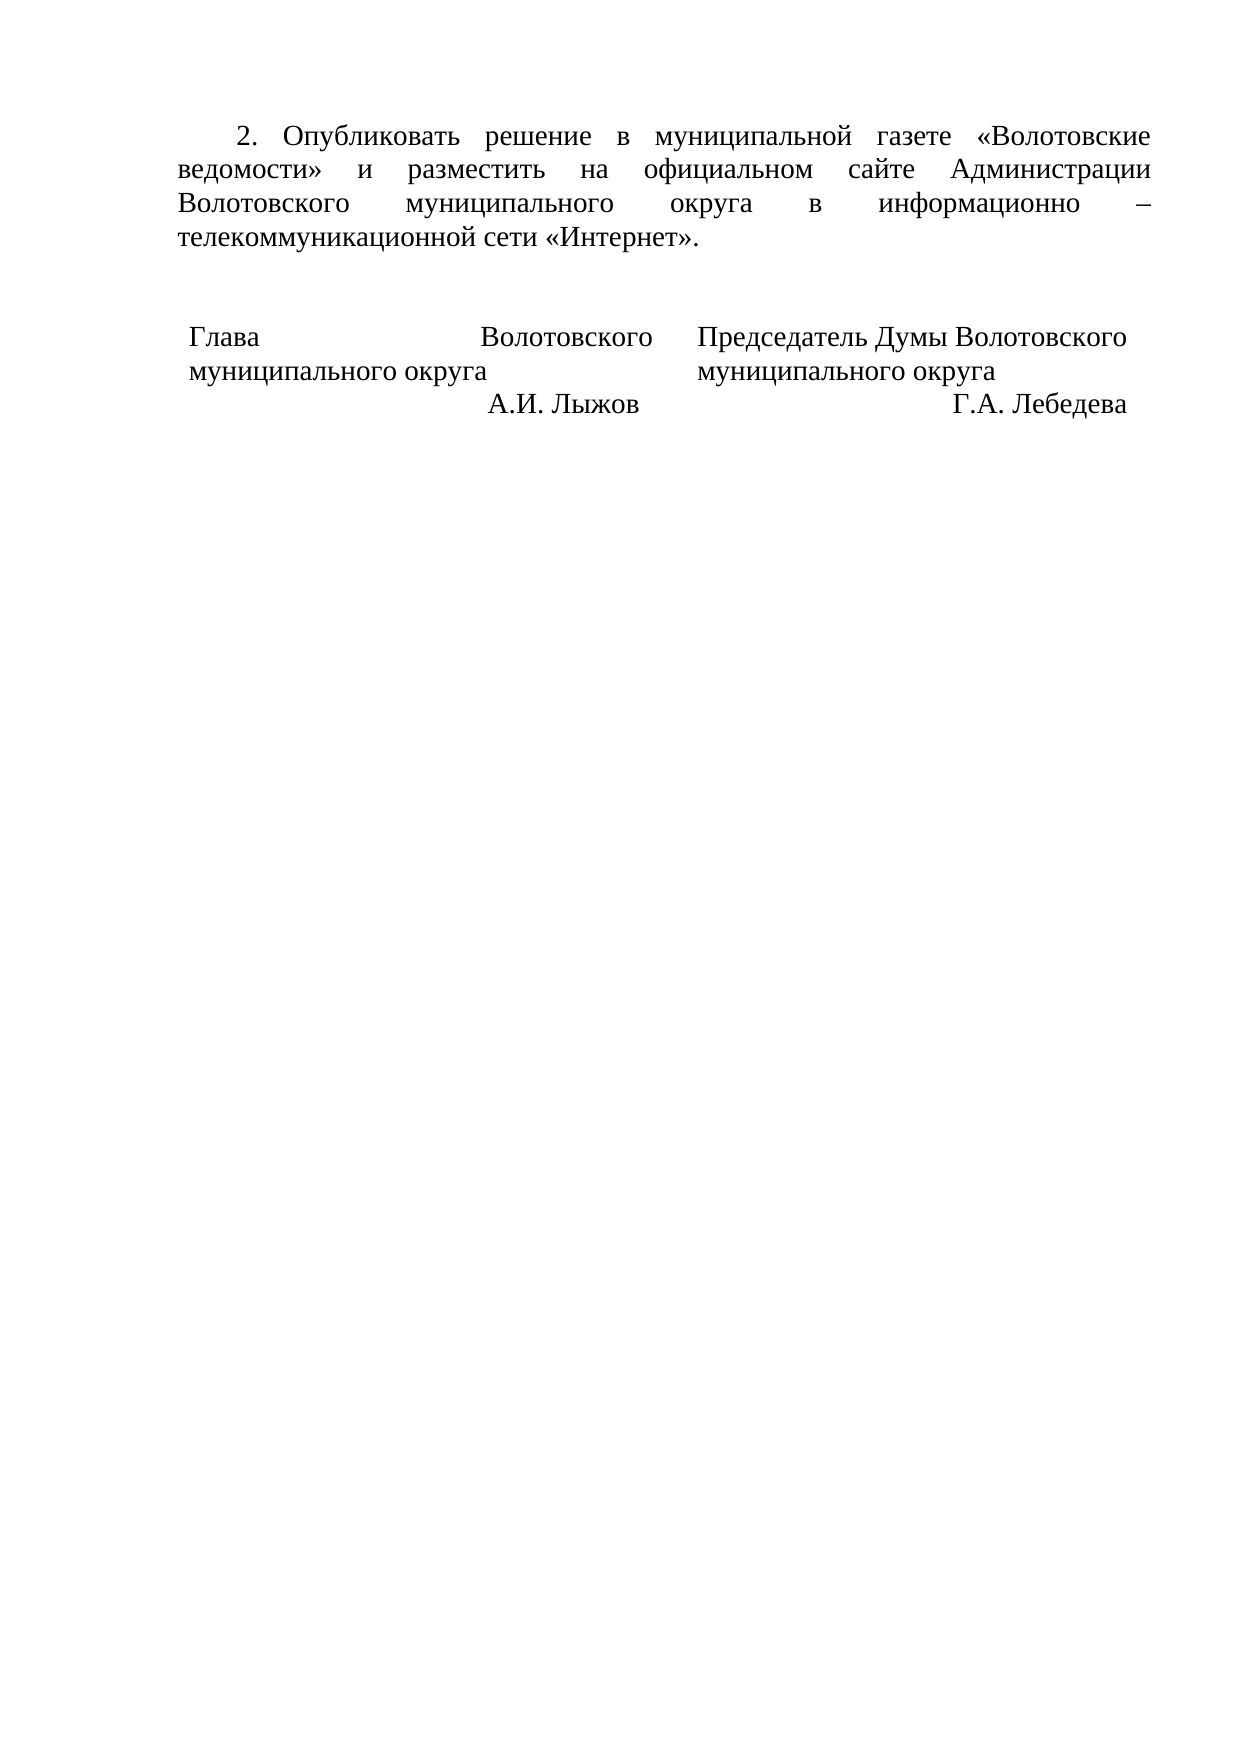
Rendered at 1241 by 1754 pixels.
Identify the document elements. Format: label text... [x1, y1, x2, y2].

text 2. Опубликовать решение в муниципальной газете «Волотовские ведомости» и разместить на официальном сайте Администрации Волотовского муниципального округа в информационно – телекоммуникационной сети «Интернет». [177, 118, 1152, 252]
table_header Глава Волотовского муниципального округа А.И. Лыжов [177, 319, 664, 420]
table_header Председатель Думы Волотовского муниципального округа Г.А. Лебедева [664, 319, 1151, 420]
